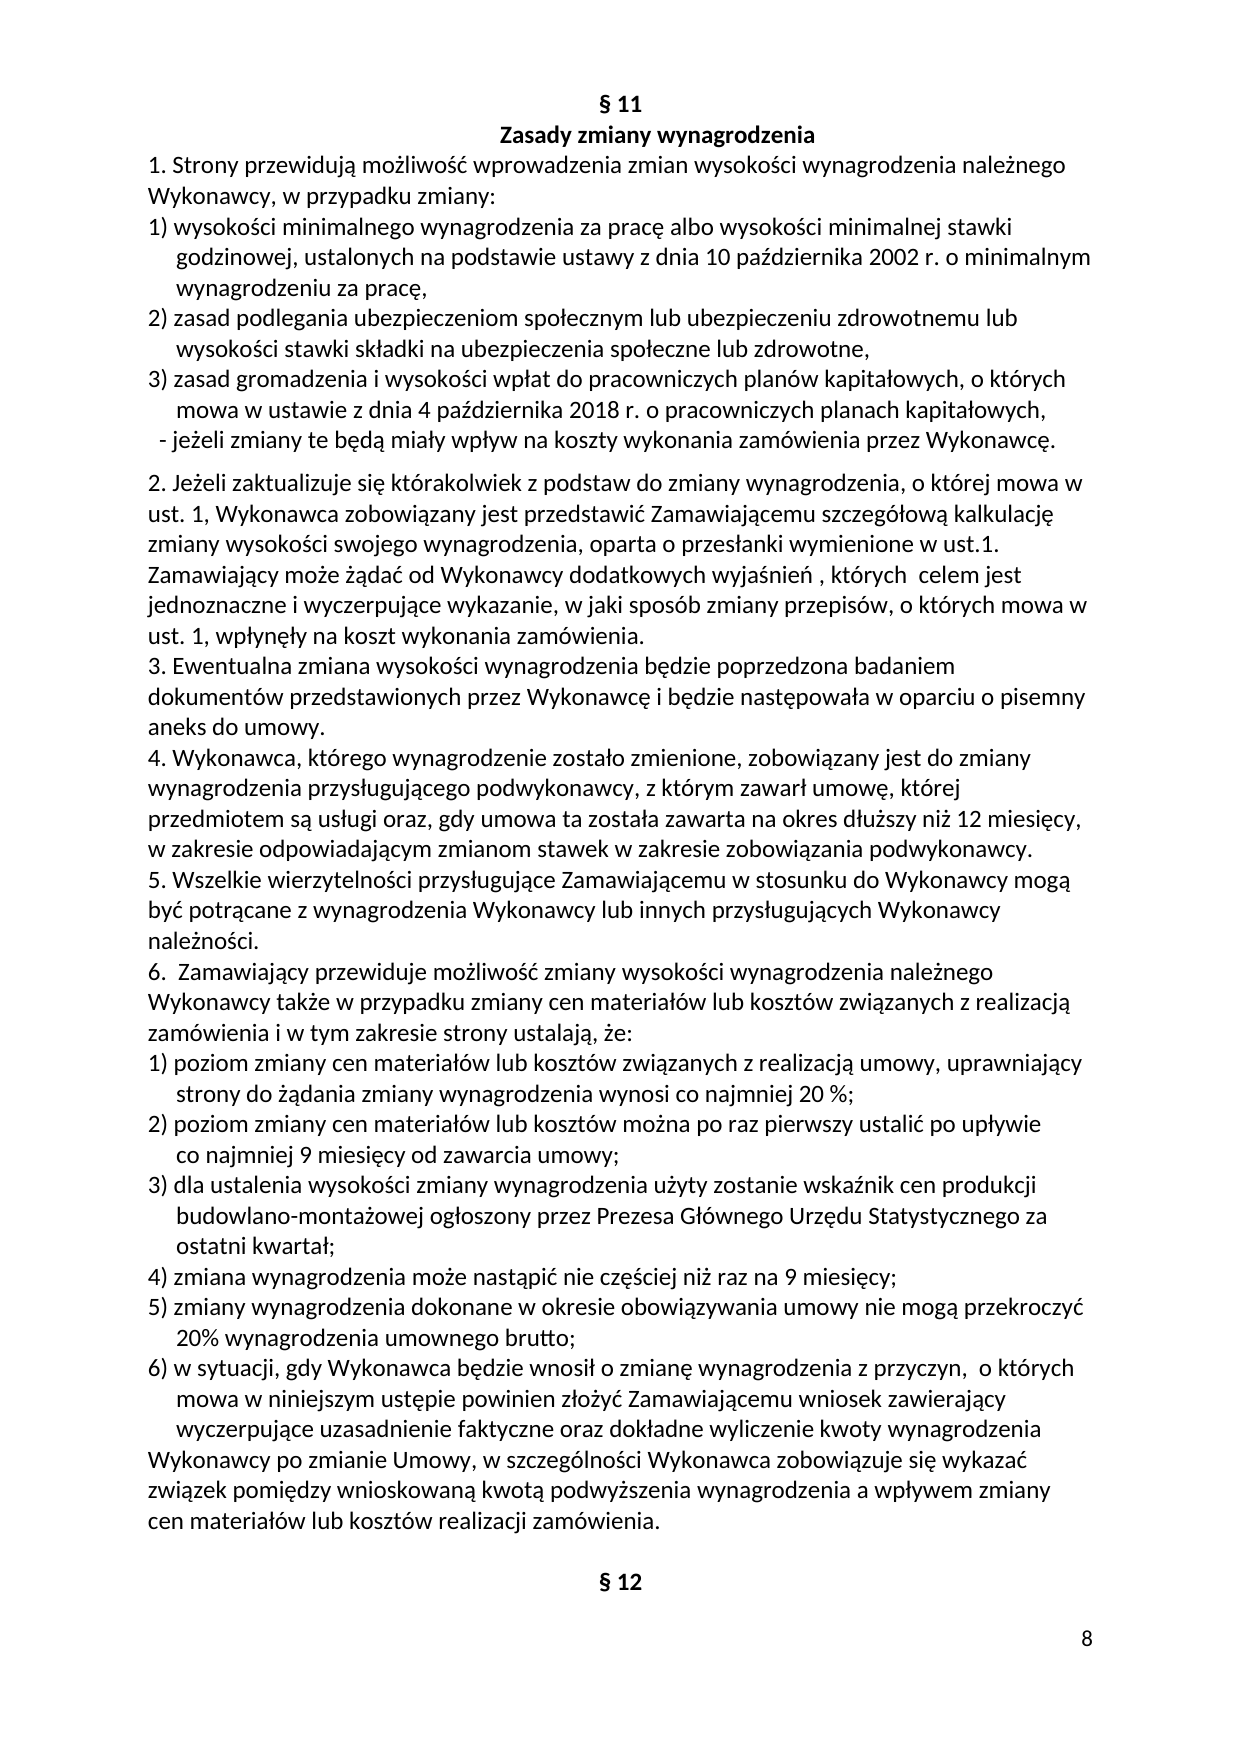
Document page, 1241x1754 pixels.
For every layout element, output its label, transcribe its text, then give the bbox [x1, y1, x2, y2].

text co najmniej 9 miesięcy od zawarcia umowy; [148, 1139, 1093, 1169]
text mowa w ustawie z dnia 4 października 2018 r. o pracowniczych planach kapitałowych, [148, 394, 1093, 424]
text 3. Ewentualna zmiana wysokości wynagrodzenia będzie poprzedzona badaniem dokumentów przedstawionych przez Wykonawcę i będzie następowała w oparciu o pisemny aneks do umowy. [148, 651, 1093, 742]
list Zasady zmiany wynagrodzenia [223, 119, 1093, 150]
text 2) poziom zmiany cen materiałów lub kosztów można po raz pierwszy ustalić po upływie [148, 1108, 1093, 1139]
text 1) poziom zmiany cen materiałów lub kosztów związanych z realizacją umowy, uprawniający [148, 1047, 1093, 1078]
text 1. Strony przewidują możliwość wprowadzenia zmian wysokości wynagrodzenia należnego Wykonawcy, w przypadku zmiany: [148, 150, 1093, 211]
text 2. Jeżeli zaktualizuje się którakolwiek z podstaw do zmiany wynagrodzenia, o której mowa w ust. 1, Wykonawca zobowiązany jest przedstawić Zamawiającemu szczegółową kalkulację zmiany wysokości swojego wynagrodzenia, oparta o przesłanki wymienione w ust.1. Zamawiający może żądać od Wykonawcy dodatkowych wyjaśnień , których celem jest jednoznaczne i wyczerpujące wykazanie, w jaki sposób zmiany przepisów, o których mowa w ust. 1, wpłynęły na koszt wykonania zamówienia. [148, 467, 1093, 651]
text 3) zasad gromadzenia i wysokości wpłat do pracowniczych planów kapitałowych, o których [148, 363, 1093, 394]
text 6. Zamawiający przewiduje możliwość zmiany wysokości wynagrodzenia należnego Wykonawcy także w przypadku zmiany cen materiałów lub kosztów związanych z realizacją zamówienia i w tym zakresie strony ustalają, że: [148, 956, 1093, 1047]
text 4. Wykonawca, którego wynagrodzenie zostało zmienione, zobowiązany jest do zmiany wynagrodzenia przysługującego podwykonawcy, z którym zawarł umowę, której przedmiotem są usługi oraz, gdy umowa ta została zawarta na okres dłuższy niż 12 miesięcy, w zakresie odpowiadającym zmianom stawek w zakresie zobowiązania podwykonawcy. [148, 742, 1093, 864]
text 5) zmiany wynagrodzenia dokonane w okresie obowiązywania umowy nie mogą przekroczyć [148, 1291, 1093, 1322]
text budowlano-montażowej ogłoszony przez Prezesa Głównego Urzędu Statystycznego za [148, 1200, 1093, 1230]
text § 12 [148, 1566, 1093, 1597]
text wyczerpujące uzasadnienie faktyczne oraz dokładne wyliczenie kwoty wynagrodzenia Wykonawcy po zmianie Umowy, w szczególności Wykonawca zobowiązuje się wykazać związek pomiędzy wnioskowaną kwotą podwyższenia wynagrodzenia a wpływem zmiany cen materiałów lub kosztów realizacji zamówienia. [148, 1413, 1093, 1536]
text 6) w sytuacji, gdy Wykonawca będzie wnosił o zmianę wynagrodzenia z przyczyn, o których [148, 1352, 1093, 1383]
text wynagrodzeniu za pracę, [148, 272, 1093, 302]
text wysokości stawki składki na ubezpieczenia społeczne lub zdrowotne, [148, 333, 1093, 363]
text strony do żądania zmiany wynagrodzenia wynosi co najmniej 20 %; [148, 1078, 1093, 1108]
text 1) wysokości minimalnego wynagrodzenia za pracę albo wysokości minimalnej stawki [148, 211, 1093, 241]
text ostatni kwartał; [148, 1230, 1093, 1261]
text 3) dla ustalenia wysokości zmiany wynagrodzenia użyty zostanie wskaźnik cen produkcji [148, 1169, 1093, 1200]
text 4) zmiana wynagrodzenia może nastąpić nie częściej niż raz na 9 miesięcy; [148, 1261, 1093, 1291]
text 5. Wszelkie wierzytelności przysługujące Zamawiającemu w stosunku do Wykonawcy mogą być potrącane z wynagrodzenia Wykonawcy lub innych przysługujących Wykonawcy należności. [148, 864, 1093, 956]
text - jeżeli zmiany te będą miały wpływ na koszty wykonania zamówienia przez Wykonawcę. [148, 424, 1093, 455]
text mowa w niniejszym ustępie powinien złożyć Zamawiającemu wniosek zawierający [148, 1383, 1093, 1413]
text 2) zasad podlegania ubezpieczeniom społecznym lub ubezpieczeniu zdrowotnemu lub [148, 302, 1093, 333]
text § 11 [148, 89, 1093, 119]
text 20% wynagrodzenia umownego brutto; [148, 1322, 1093, 1352]
text godzinowej, ustalonych na podstawie ustawy z dnia 10 października 2002 r. o minimalnym [148, 241, 1093, 272]
